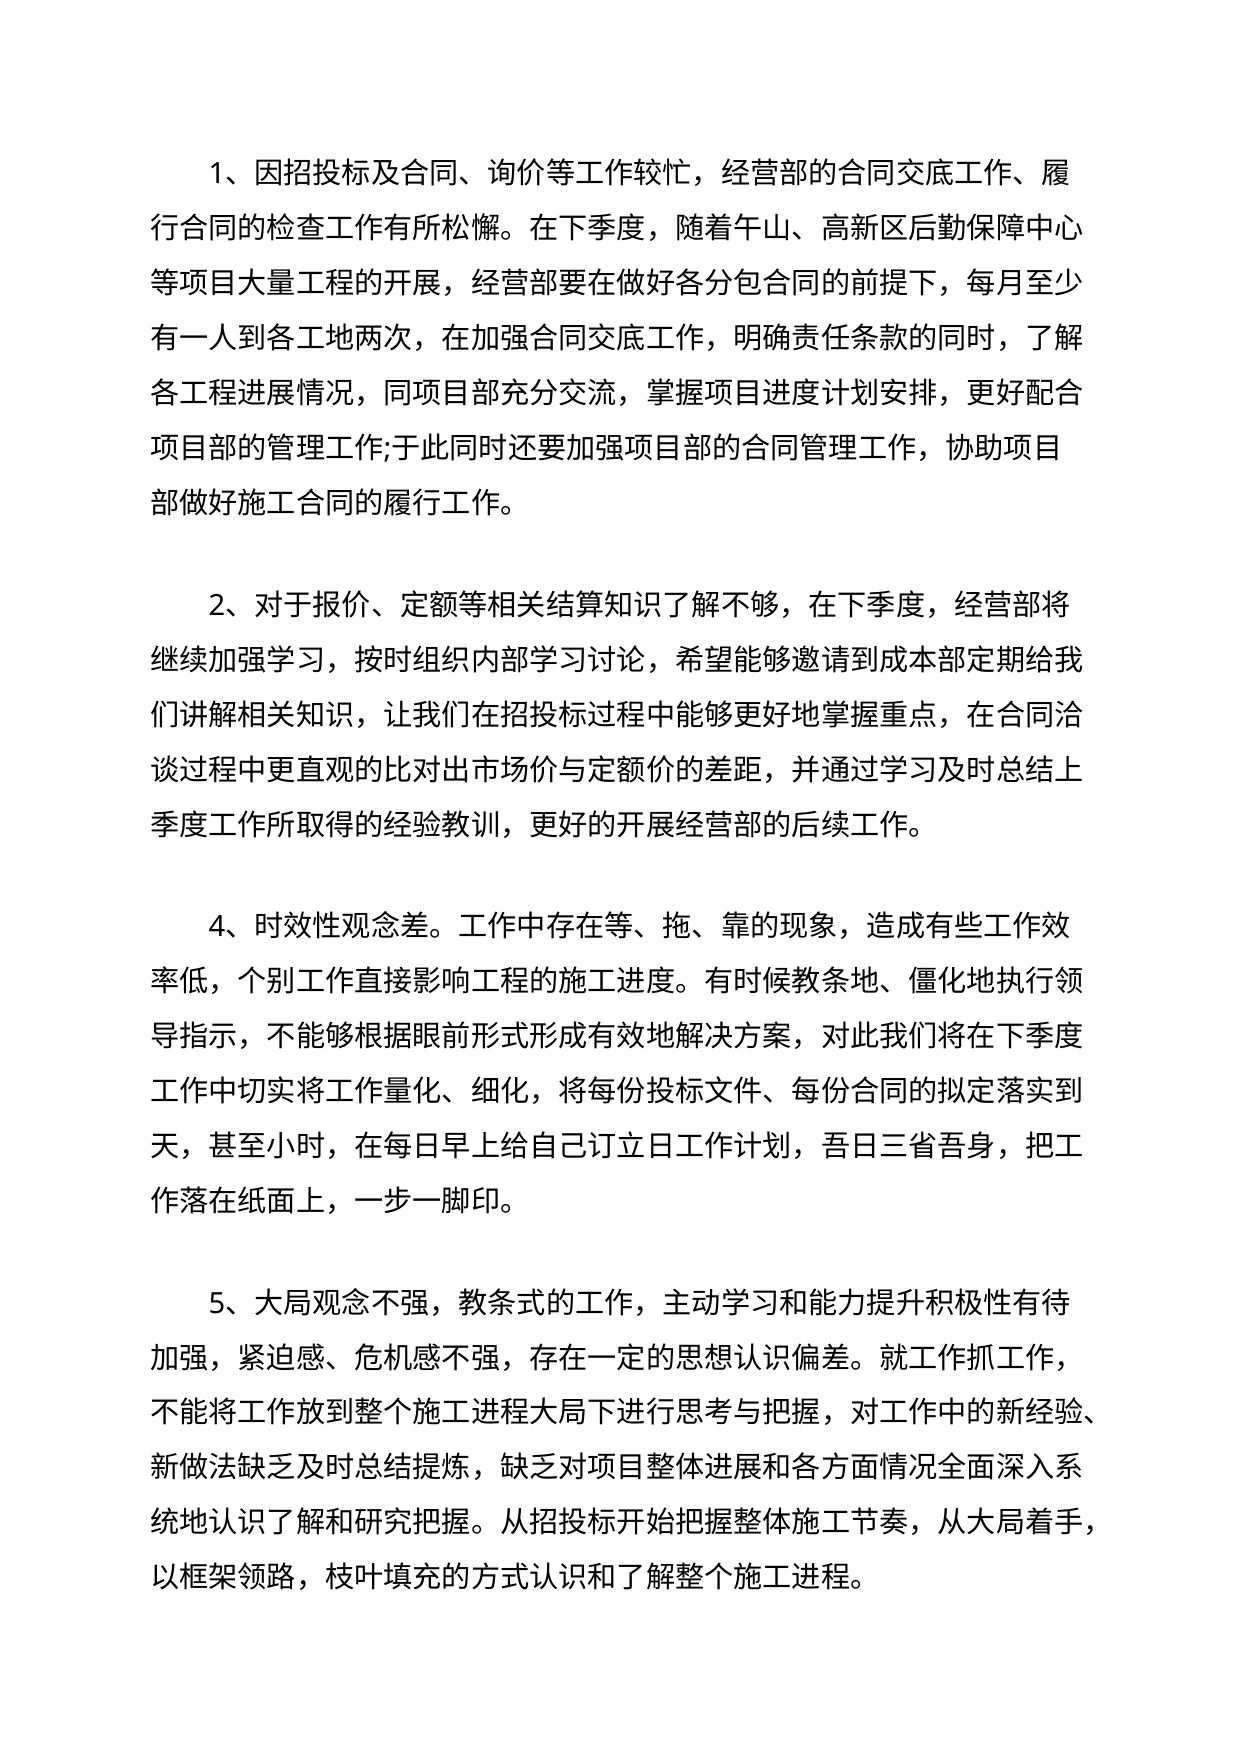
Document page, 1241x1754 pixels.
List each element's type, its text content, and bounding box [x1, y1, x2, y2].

text 4、时效性观念差。工作中存在等、拖、靠的现象，造成有些工作效率低，个别工作直接影响工程的施工进度。有时候教条地、僵化地执行领导指示，不能够根据眼前形式形成有效地解决方案，对此我们将在下季度工作中切实将工作量化、细化，将每份投标文件、每份合同的拟定落实到天，甚至小时，在每日早上给自己订立日工作计划，吾日三省吾身，把工作落在纸面上，一步一脚印。 [150, 903, 1090, 1220]
text 5、大局观念不强，教条式的工作，主动学习和能力提升积极性有待加强，紧迫感、危机感不强，存在一定的思想认识偏差。就工作抓工作，不能将工作放到整个施工进程大局下进行思考与把握，对工作中的新经验、新做法缺乏及时总结提炼，缺乏对项目整体进展和各方面情况全面深入系统地认识了解和研究把握。从招投标开始把握整体施工节奏，从大局着手，以框架领路，枝叶填充的方式认识和了解整个施工进程。 [150, 1279, 1090, 1596]
text 2、对于报价、定额等相关结算知识了解不够，在下季度，经营部将继续加强学习，按时组织内部学习讨论，希望能够邀请到成本部定期给我们讲解相关知识，让我们在招投标过程中能够更好地掌握重点，在合同洽谈过程中更直观的比对出市场价与定额价的差距，并通过学习及时总结上季度工作所取得的经验教训，更好的开展经营部的后续工作。 [150, 581, 1090, 843]
text 1、因招投标及合同、询价等工作较忙，经营部的合同交底工作、履行合同的检查工作有所松懈。在下季度，随着午山、高新区后勤保障中心等项目大量工程的开展，经营部要在做好各分包合同的前提下，每月至少有一人到各工地两次，在加强合同交底工作，明确责任条款的同时，了解各工程进展情况，同项目部充分交流，掌握项目进度计划安排，更好配合项目部的管理工作;于此同时还要加强项目部的合同管理工作，协助项目部做好施工合同的履行工作。 [150, 150, 1090, 522]
